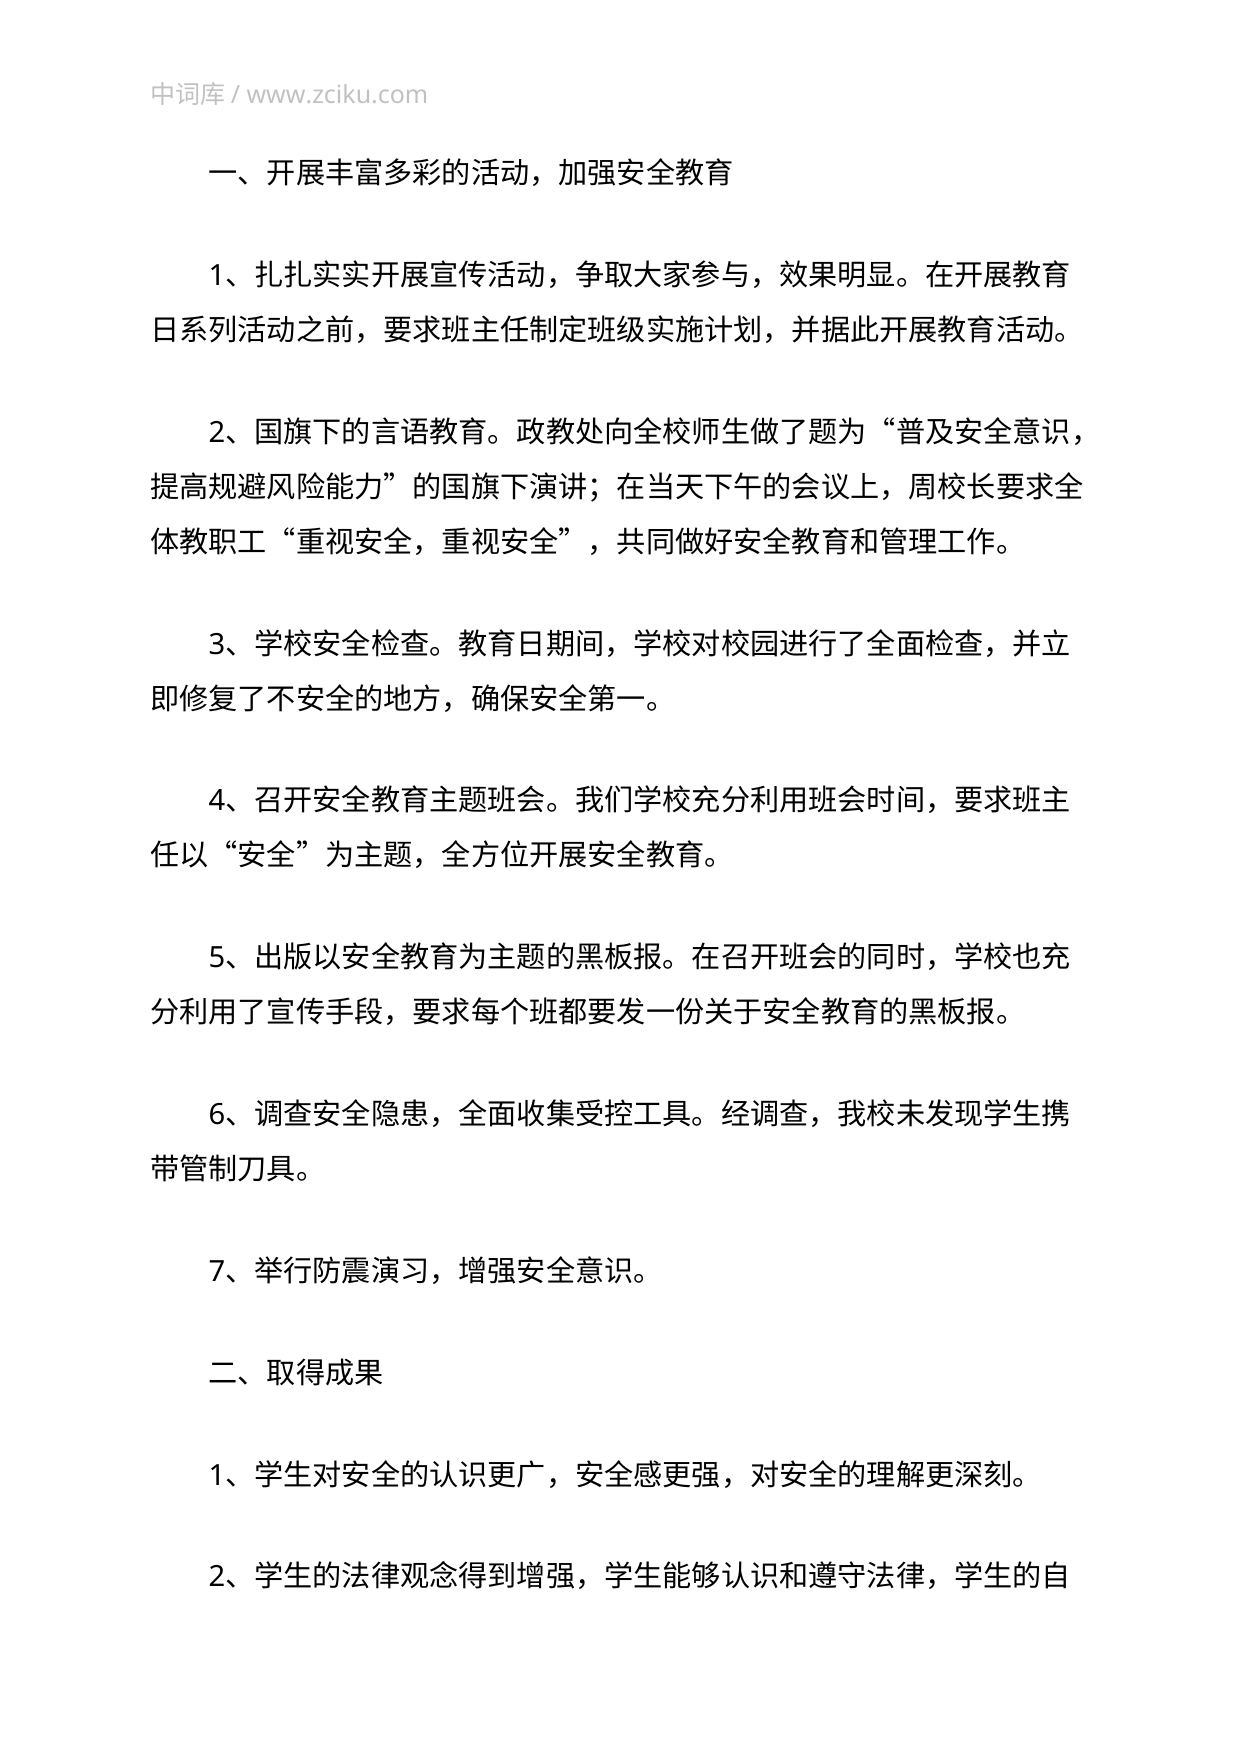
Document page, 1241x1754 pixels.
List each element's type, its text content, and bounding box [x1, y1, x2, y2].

text 7、举行防震演习，增强安全意识。 [150, 1247, 1090, 1290]
text 5、出版以安全教育为主题的黑板报。在召开班会的同时，学校也充分利用了宣传手段，要求每个班都要发一份关于安全教育的黑板报。 [150, 934, 1090, 1031]
text 一、开展丰富多彩的活动，加强安全教育 [150, 150, 1090, 192]
text 3、学校安全检查。教育日期间，学校对校园进行了全面检查，并立即修复了不安全的地方，确保安全第一。 [150, 620, 1090, 717]
text 6、调查安全隐患，全面收集受控工具。经调查，我校未发现学生携带管制刀具。 [150, 1091, 1090, 1188]
text 2、国旗下的言语教育。政教处向全校师生做了题为“普及安全意识，提高规避风险能力”的国旗下演讲；在当天下午的会议上，周校长要求全体教职工“重视安全，重视安全”，共同做好安全教育和管理工作。 [150, 408, 1090, 561]
text 4、召开安全教育主题班会。我们学校充分利用班会时间，要求班主任以“安全”为主题，全方位开展安全教育。 [150, 777, 1090, 874]
text 1、学生对安全的认识更广，安全感更强，对安全的理解更深刻。 [150, 1451, 1090, 1493]
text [150, 1553, 1090, 1595]
text 1、扎扎实实开展宣传活动，争取大家参与，效果明显。在开展教育日系列活动之前，要求班主任制定班级实施计划，并据此开展教育活动。 [150, 252, 1090, 349]
text 二、取得成果 [150, 1349, 1090, 1392]
